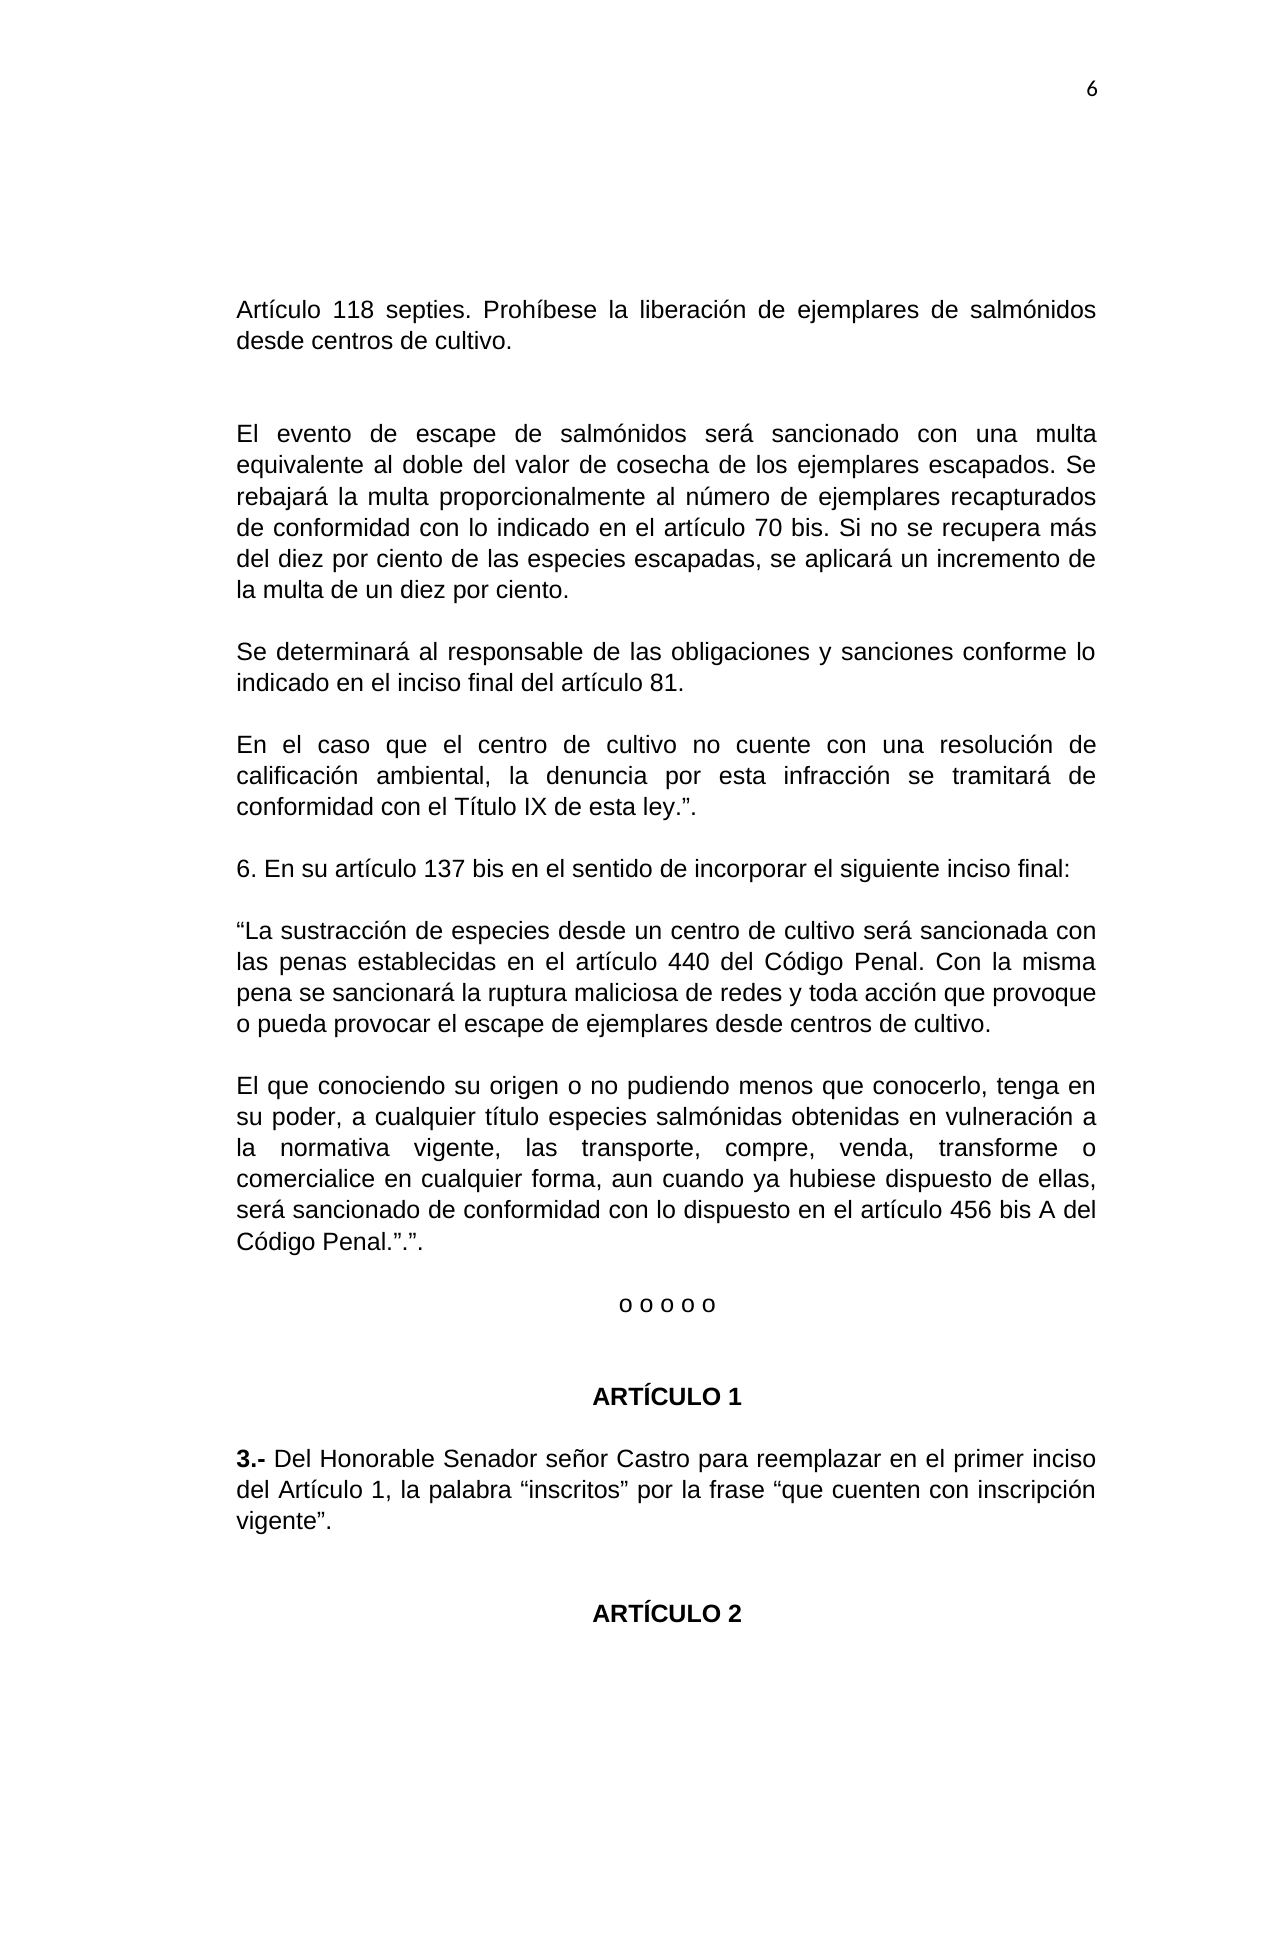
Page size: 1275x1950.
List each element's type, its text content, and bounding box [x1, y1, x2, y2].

text ARTÍCULO 1 [236, 1382, 1098, 1411]
text Se determinará al responsable de las obligaciones y sanciones conforme lo indicado en el inciso final del artículo 81. [236, 637, 1098, 697]
text ARTÍCULO 2 [236, 1599, 1098, 1628]
text o o o o o [236, 1289, 1098, 1317]
text El que conociendo su origen o no pudiendo menos que conocerlo, tenga en su poder, a cualquier título especies salmónidas obtenidas en vulneración a la normativa vigente, las transporte, compre, venda, transforme o comercialice en cualquier forma, aun cuando ya hubiese dispuesto de ellas, será sancionado de conformidad con lo dispuesto en el artículo 456 bis A del Código Penal.”.”. [236, 1071, 1098, 1255]
text “La sustracción de especies desde un centro de cultivo será sancionada con las penas establecidas en el artículo 440 del Código Penal. Con la misma pena se sancionará la ruptura maliciosa de redes y toda acción que provoque o pueda provocar el escape de ejemplares desde centros de cultivo. [236, 916, 1098, 1038]
text 3.- Del Honorable Senador señor Castro para reemplazar en el primer inciso del Artículo 1, la palabra “inscritos” por la frase “que cuenten con inscripción vigente”. [236, 1444, 1098, 1535]
text Artículo 118 septies. Prohíbese la liberación de ejemplares de salmónidos desde centros de cultivo. [236, 295, 1098, 355]
text El evento de escape de salmónidos será sancionado con una multa equivalente al doble del valor de cosecha de los ejemplares escapados. Se rebajará la multa proporcionalmente al número de ejemplares recapturados de conformidad con lo indicado en el artículo 70 bis. Si no se recupera más del diez por ciento de las especies escapadas, se aplicará un incremento de la multa de un diez por ciento. [236, 419, 1098, 603]
text En el caso que el centro de cultivo no cuente con una resolución de calificación ambiental, la denuncia por esta infracción se tramitará de conformidad con el Título IX de esta ley.”. [236, 730, 1098, 821]
text 6. En su artículo 137 bis en el sentido de incorporar el siguiente inciso final: [236, 854, 1098, 883]
